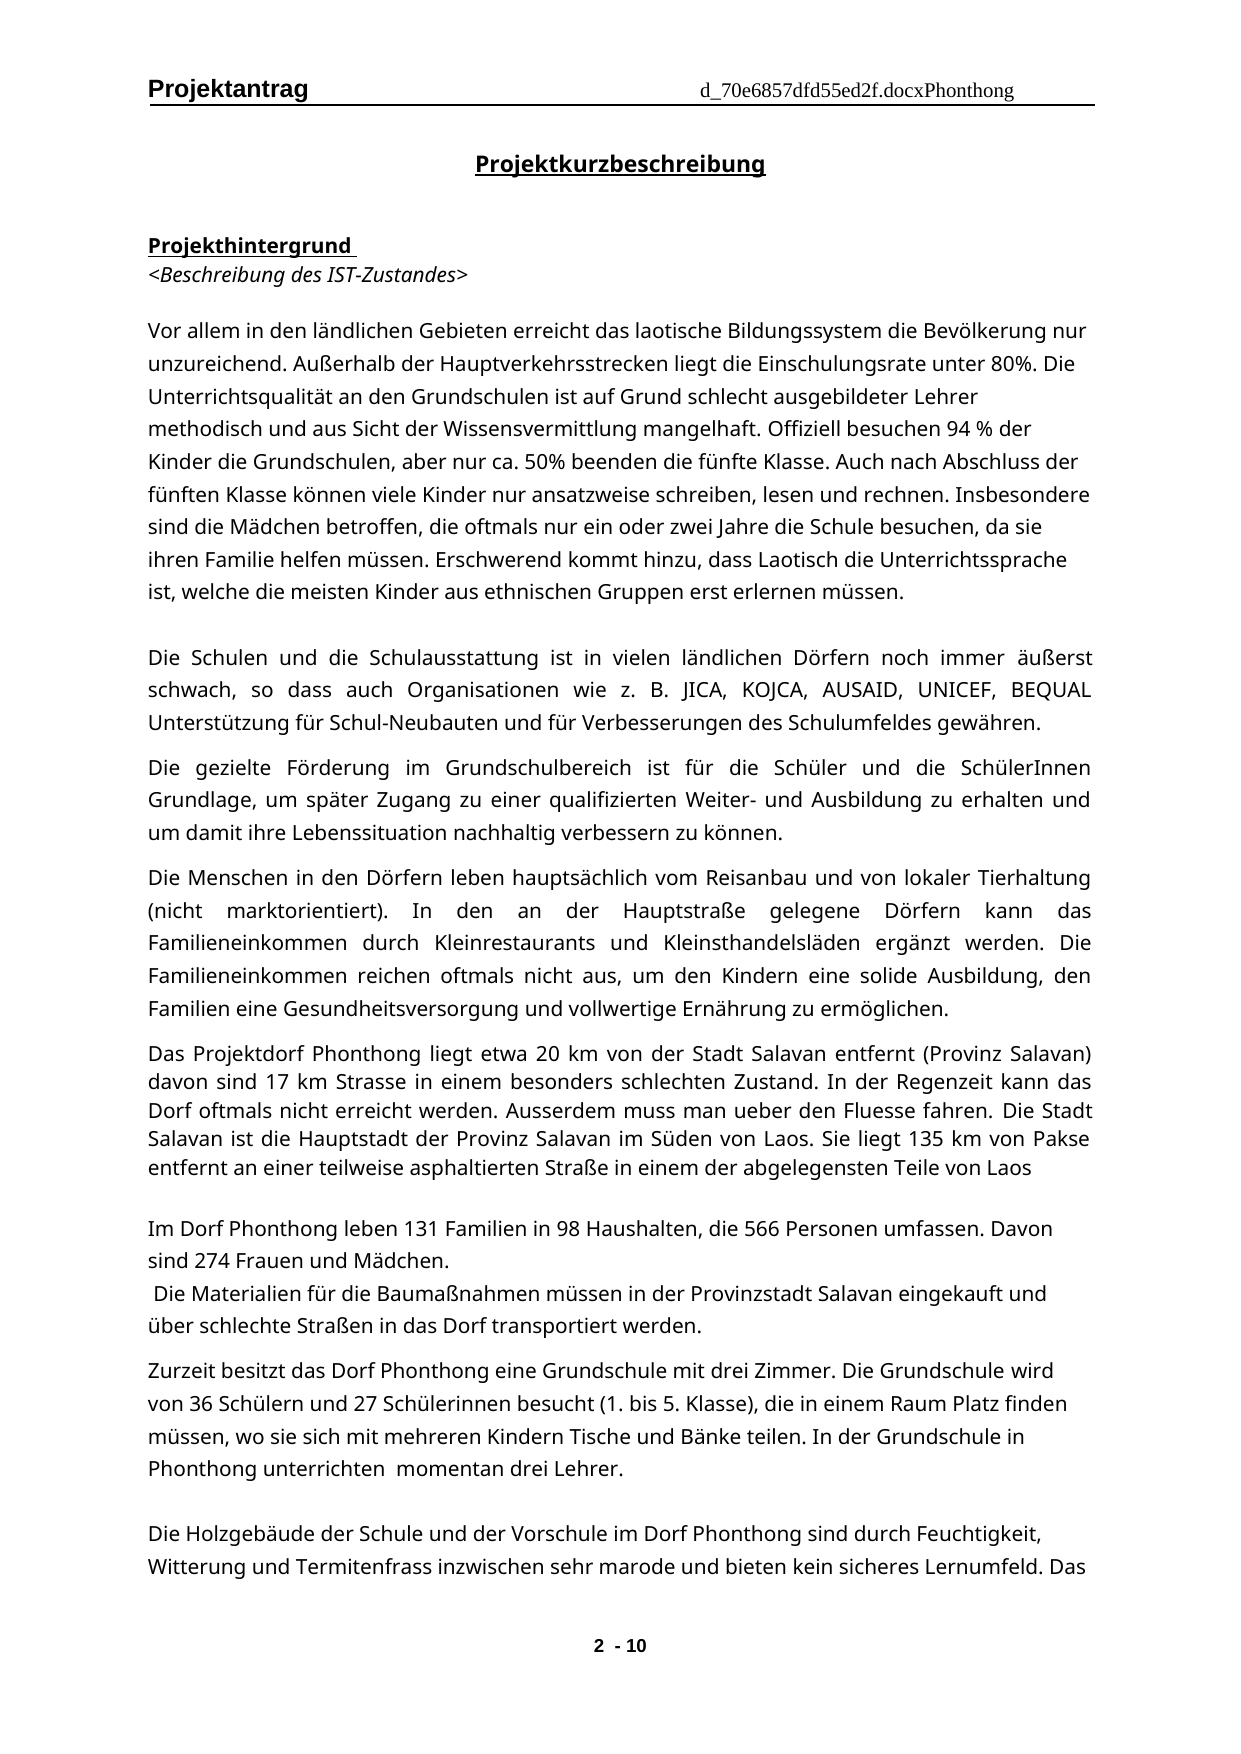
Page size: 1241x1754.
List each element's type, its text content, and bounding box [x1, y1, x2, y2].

text Zurzeit besitzt das Dorf Phonthong eine Grundschule mit drei Zimmer. Die Grundschule wird von 36 Schülern und 27 Schülerinnen besucht (1. bis 5. Klasse), die in einem Raum Platz finden müssen, wo sie sich mit mehreren Kindern Tische und Bänke teilen. In der Grundschule in Phonthong unterrichten momentan drei Lehrer. [148, 1357, 1093, 1483]
text <Beschreibung des IST-Zustandes> [148, 260, 1093, 288]
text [148, 1519, 1093, 1581]
text Im Dorf Phonthong leben 131 Familien in 98 Haushalten, die 566 Personen umfassen. Davon sind 274 Frauen und Mädchen. Die Materialien für die Baumaßnahmen müssen in der Provinzstadt Salavan eingekauft und über schlechte Straßen in das Dorf transportiert werden. [148, 1214, 1093, 1340]
text Die Menschen in den Dörfern leben hauptsächlich vom Reisanbau und von lokaler Tierhaltung (nicht marktorientiert). In den an der Hauptstraße gelegene Dörfern kann das Familieneinkommen durch Kleinrestaurants und Kleinsthandelsläden ergänzt werden. Die Familieneinkommen reichen oftmals nicht aus, um den Kindern eine solide Ausbildung, den Familien eine Gesundheitsversorgung und vollwertige Ernährung zu ermöglichen. [148, 863, 1093, 1022]
text Die Schulen und die Schulausstattung ist in vielen ländlichen Dörfern noch immer äußerst schwach, so dass auch Organisationen wie z. B. JICA, KOJCA, AUSAID, UNICEF, BEQUAL Unterstützung für Schul-Neubauten und für Verbesserungen des Schulumfeldes gewähren. [148, 643, 1093, 736]
text Projektkurzbeschreibung [148, 148, 1093, 203]
text Projekthintergrund [148, 231, 1093, 260]
text Das Projektdorf Phonthong liegt etwa 20 km von der Stadt Salavan entfernt (Provinz Salavan) davon sind 17 km Strasse in einem besonders schlechten Zustand. In der Regenzeit kann das Dorf oftmals nicht erreicht werden. Ausserdem muss man ueber den Fluesse fahren. Die Stadt Salavan ist die Hauptstadt der Provinz Salavan im Süden von Laos. Sie liegt 135 km von Pakse entfernt an einer teilweise asphaltierten Straße in einem der abgelegensten Teile von Laos [148, 1039, 1093, 1181]
text Vor allem in den ländlichen Gebieten erreicht das laotische Bildungssystem die Bevölkerung nur unzureichend. Außerhalb der Hauptverkehrsstrecken liegt die Einschulungsrate unter 80%. Die Unterrichtsqualität an den Grundschulen ist auf Grund schlecht ausgebildeter Lehrer methodisch und aus Sicht der Wissensvermittlung mangelhaft. Offiziell besuchen 94 % der Kinder die Grundschulen, aber nur ca. 50% beenden die fünfte Klasse. Auch nach Abschluss der fünften Klasse können viele Kinder nur ansatzweise schreiben, lesen und rechnen. Insbesondere sind die Mädchen betroffen, die oftmals nur ein oder zwei Jahre die Schule besuchen, da sie ihren Familie helfen müssen. Erschwerend kommt hinzu, dass Laotisch die Unterrichtssprache ist, welche die meisten Kinder aus ethnischen Gruppen erst erlernen müssen. [148, 317, 1093, 606]
text Die gezielte Förderung im Grundschulbereich ist für die Schüler und die SchülerInnen Grundlage, um später Zugang zu einer qualifizierten Weiter- und Ausbildung zu erhalten und um damit ihre Lebenssituation nachhaltig verbessern zu können. [148, 753, 1093, 847]
